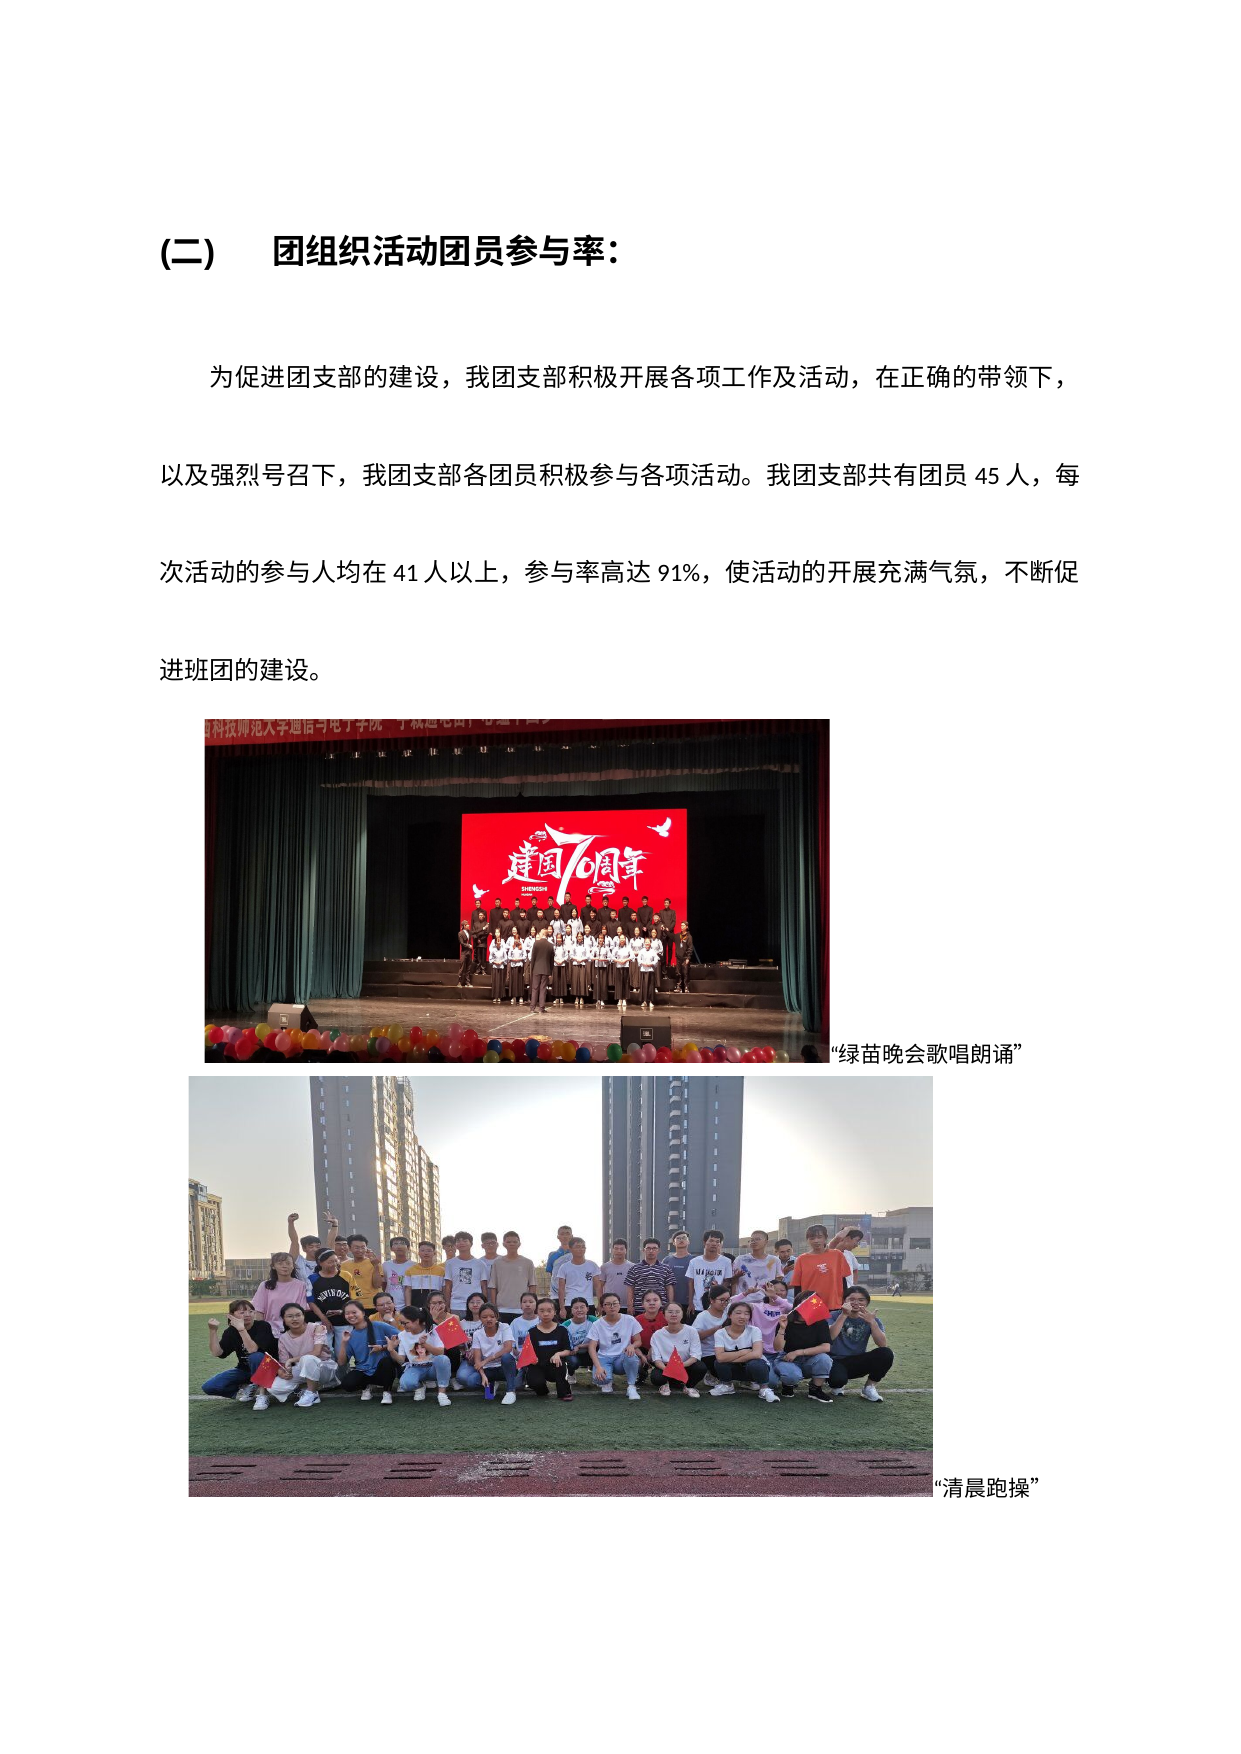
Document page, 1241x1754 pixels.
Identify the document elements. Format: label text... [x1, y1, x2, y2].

picture [188, 1076, 933, 1497]
picture [204, 719, 830, 1063]
subtitle 团组织活动团员参与率： [159, 217, 1081, 282]
text 为促进团支部的建设，我团支部积极开展各项工作及活动，在正确的带领下，以及强烈号召下，我团支部各团员积极参与各项活动。我团支部共有团员45人，每次活动的参与人均在41人以上，参与率高达91%，使活动的开展充满气氛，不断促进班团的建设。 [159, 343, 1081, 701]
